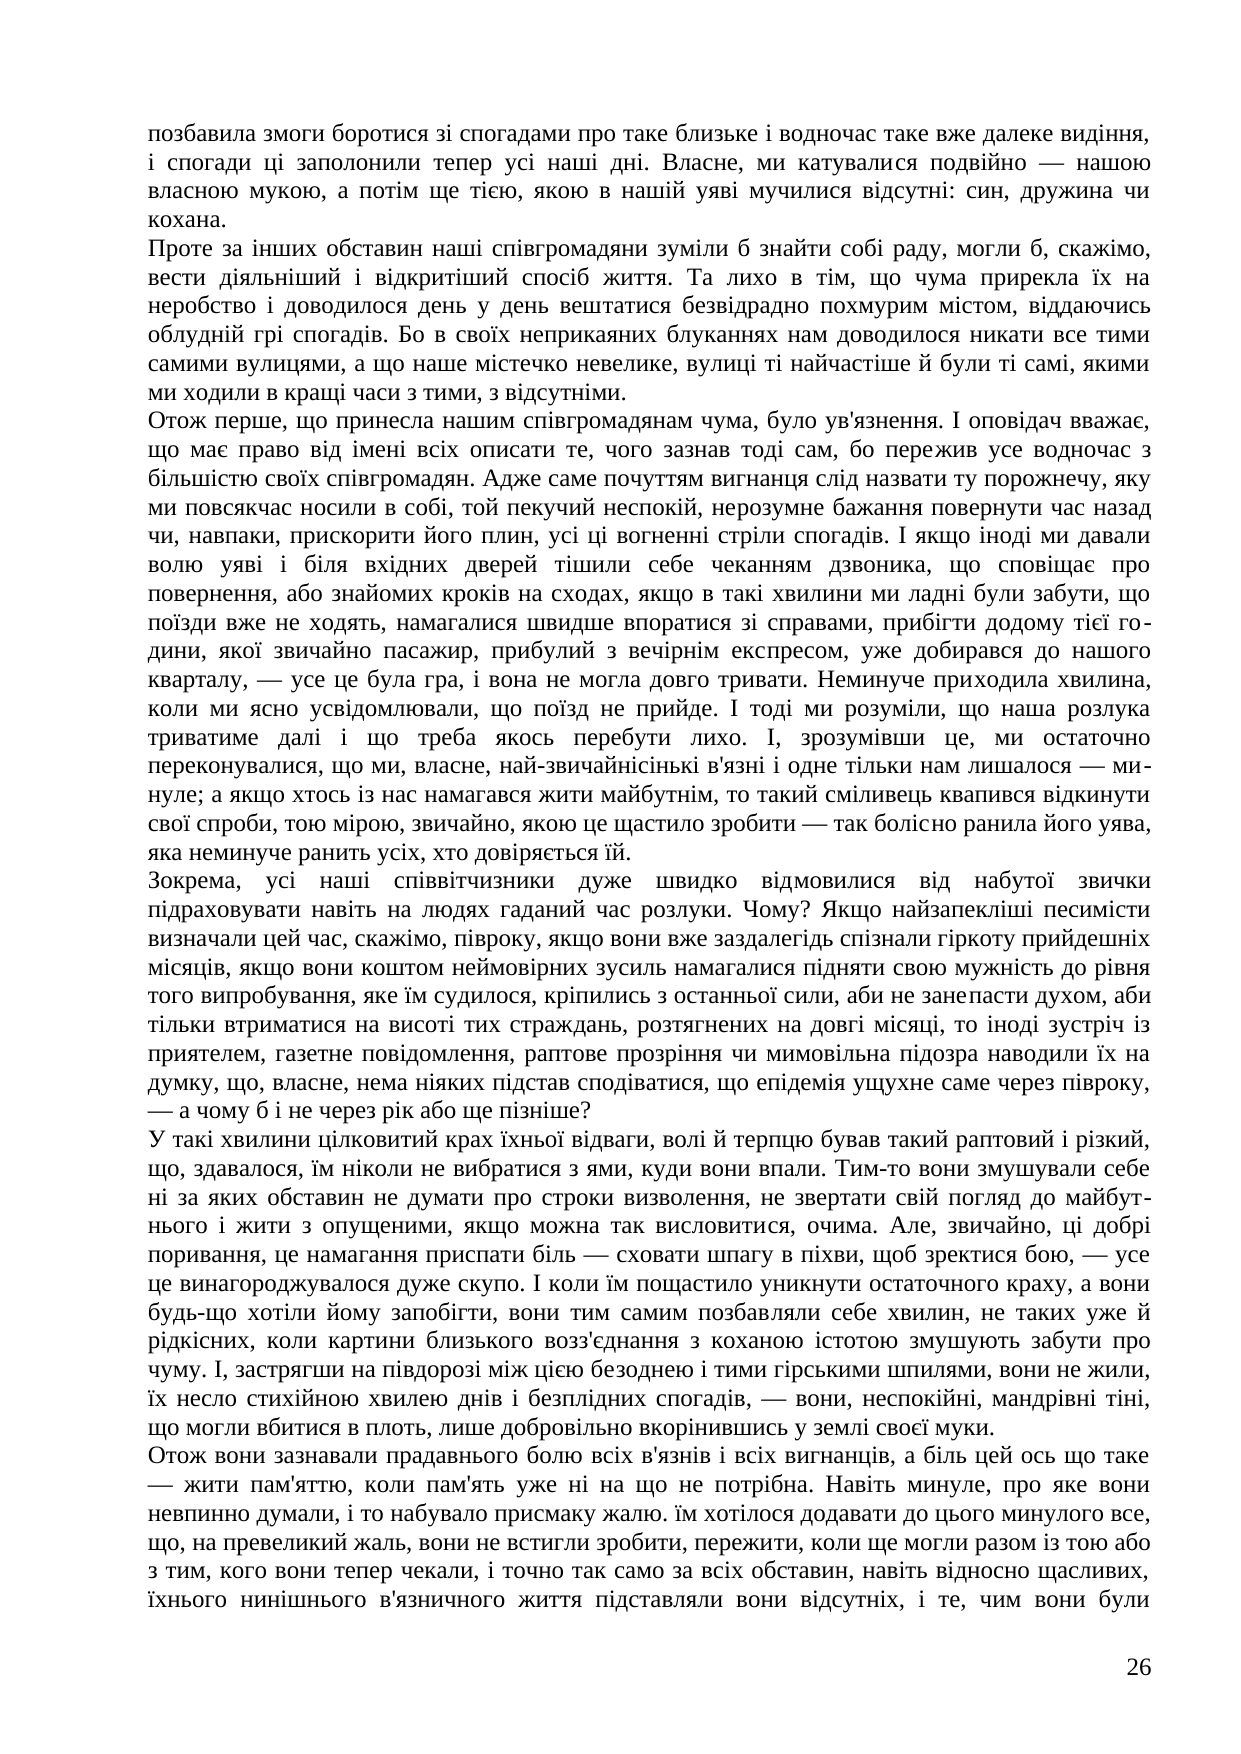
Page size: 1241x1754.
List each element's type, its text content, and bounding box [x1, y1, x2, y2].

text Зокрема, усі наші співвітчизники дуже швидко відмовилися від набутої звички підраховувати навіть на людях гаданий час розлуки. Чому? Якщо найзапекліші песимісти визначали цей час, скажімо, півроку, якщо вони вже заздалегідь спізнали гіркоту прийдешніх місяців, якщо вони коштом неймовірних зусиль намагалися підняти свою мужність до рівня того випробування, яке їм судилося, кріпились з останньої сили, аби не занепасти духом, аби тільки втриматися на висоті тих страждань, розтягнених на довгі місяці, то іноді зустріч із приятелем, газетне повідомлення, раптове прозріння чи мимовільна підозра наводили їх на думку, що, власне, нема ніяких підстав сподіватися, що епідемія ущухне саме через півроку, — а чому б і не через рік або ще пізніше? [148, 866, 1152, 1124]
text Отож перше, що принесла нашим співгромадянам чума, було ув'язнення. І оповідач вважає, що має право від імені всіх описати те, чого зазнав тоді сам, бо пережив усе водночас з більшістю своїх співгромадян. Адже саме почуттям вигнанця слід назвати ту порожнечу, яку ми повсякчас носили в собі, той пекучий неспокій, нерозумне бажання повернути час назад чи, навпаки, прискорити його плин, усі ці вогненні стріли спогадів. І якщо іноді ми давали волю уяві і біля вхідних дверей тішили себе чеканням дзвоника, що сповіщає про повернення, або знайомих кроків на сходах, якщо в такі хвилини ми ладні були забути, що поїзди вже не ходять, намагалися швидше впоратися зі справами, прибігти додому тієї години, якої звичайно пасажир, прибулий з вечірнім експресом, уже добирався до нашого кварталу, — усе це була гра, і вона не могла довго тривати. Неминуче приходила хвилина, коли ми ясно усвідомлювали, що поїзд не прийде. І тоді ми розуміли, що наша розлука триватиме далі і що треба якось перебути лихо. І, зрозумівши це, ми остаточно переконувалися, що ми, власне, най-звичайнісінькі в'язні і одне тільки нам лишалося — минуле; а якщо хтось із нас намагався жити майбутнім, то такий сміливець квапився відкинути свої спроби, тою мірою, звичайно, якою це щастило зробити — так болісно ранила його уява, яка неминуче ранить усіх, хто довіряється їй. [148, 406, 1152, 866]
text У такі хвилини цілковитий крах їхньої відваги, волі й терпцю бував такий раптовий і різкий, що, здавалося, їм ніколи не вибратися з ями, куди вони впали. Тим-то вони змушували себе ні за яких обставин не думати про строки визволення, не звертати свій погляд до майбутнього і жити з опущеними, якщо можна так висловитися, очима. Але, звичайно, ці добрі поривання, це намагання приспати біль — сховати шпагу в піхви, щоб зректися бою, — усе це винагороджувалося дуже скупо. І коли їм пощастило уникнути остаточного краху, а вони будь-що хотіли йому запобігти, вони тим самим позбавляли себе хвилин, не таких уже й рідкісних, коли картини близького возз'єднання з коханою істотою змушують забути про чуму. І, застрягши на півдорозі між цією безоднею і тими гірськими шпилями, вони не жили, їх несло стихійною хвилею днів і безплідних спогадів, — вони, неспокійні, мандрівні тіні, що могли вбитися в плоть, лише добровільно вкорінившись у землі своєї муки. [148, 1124, 1152, 1441]
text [148, 118, 1152, 233]
text Проте за інших обставин наші співгромадяни зуміли б знайти собі раду, могли б, скажімо, вести діяльніший і відкритіший спосіб життя. Та лихо в тім, що чума прирекла їх на неробство і доводилося день у день вештатися безвідрадно похмурим містом, віддаючись облудній грі спогадів. Бо в своїх неприкаяних блуканнях нам доводилося никати все тими самими вулицями, а що наше містечко невелике, вулиці ті найчастіше й були ті самі, якими ми ходили в кращі часи з тими, з відсутніми. [148, 233, 1152, 406]
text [148, 1441, 1152, 1613]
